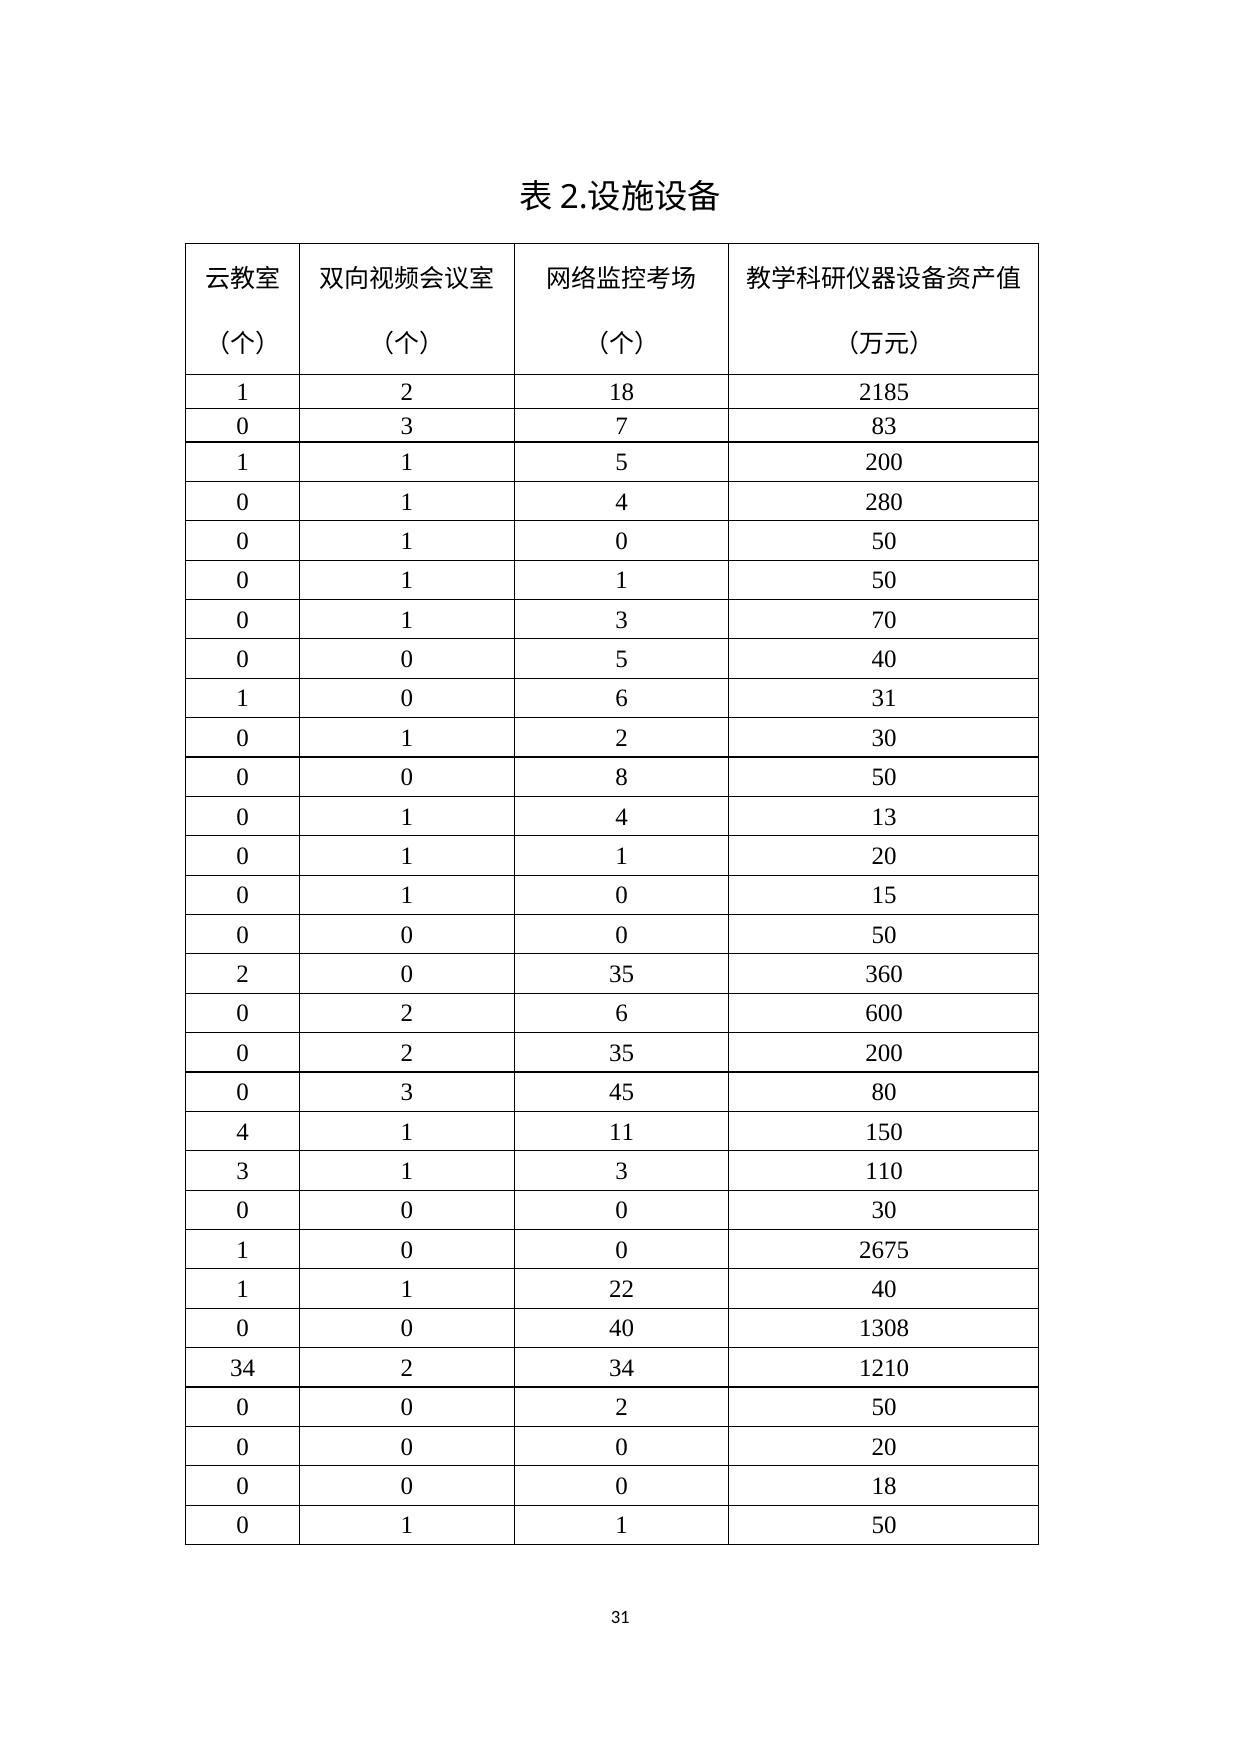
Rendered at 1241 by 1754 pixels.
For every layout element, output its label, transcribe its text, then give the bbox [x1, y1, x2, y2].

table_cell 1 [186, 443, 299, 481]
table_cell 1 [186, 375, 299, 408]
table_cell 0 [186, 1388, 299, 1426]
table_cell 0 [186, 1191, 299, 1229]
table_cell 1 [300, 1506, 514, 1544]
table_cell 0 [186, 1466, 299, 1504]
table_cell 1 [300, 836, 514, 874]
table_cell 0 [515, 521, 728, 559]
table_cell 0 [186, 639, 299, 678]
table_cell 2185 [729, 375, 1038, 408]
table_cell 50 [729, 561, 1038, 599]
table_cell 600 [729, 994, 1038, 1032]
table_cell 2 [300, 1348, 514, 1386]
table_cell 3 [186, 1151, 299, 1189]
table_cell 0 [186, 600, 299, 638]
table_cell 360 [729, 954, 1038, 993]
table_cell 50 [729, 758, 1038, 796]
table_cell 0 [186, 1073, 299, 1111]
table_cell 34 [515, 1348, 728, 1386]
table_cell 1 [300, 521, 514, 559]
table_cell 200 [729, 1033, 1038, 1071]
table_cell 40 [515, 1309, 728, 1347]
table_cell 0 [186, 718, 299, 756]
table_cell 0 [300, 758, 514, 796]
table_cell 0 [186, 521, 299, 559]
table_cell 1 [300, 600, 514, 638]
table_cell 15 [729, 876, 1038, 914]
table_header 教学科研仪器设备资产值（万元） [729, 244, 1038, 374]
table_cell 4 [515, 797, 728, 835]
table_cell 0 [300, 679, 514, 717]
table_cell 0 [186, 561, 299, 599]
table_cell 40 [729, 639, 1038, 678]
table_cell 0 [186, 1033, 299, 1071]
table_cell 1308 [729, 1309, 1038, 1347]
table_cell 35 [515, 1033, 728, 1071]
table_cell 1 [300, 797, 514, 835]
subtitle 表2.设施设备 [187, 162, 1053, 227]
table_cell 45 [515, 1073, 728, 1111]
table_cell 0 [515, 915, 728, 953]
table_cell 3 [515, 1151, 728, 1189]
table_cell 13 [729, 797, 1038, 835]
table_cell 70 [729, 600, 1038, 638]
table_cell 2 [515, 718, 728, 756]
table_cell 2 [300, 994, 514, 1032]
table_cell 1 [186, 1230, 299, 1268]
table_cell 110 [729, 1151, 1038, 1189]
table_cell 30 [729, 718, 1038, 756]
table_cell 0 [186, 758, 299, 796]
table_cell 50 [729, 1506, 1038, 1544]
table_cell 1 [300, 1112, 514, 1150]
table_cell 2 [515, 1388, 728, 1426]
table_cell 0 [515, 1466, 728, 1504]
table_cell 3 [515, 600, 728, 638]
table_cell 0 [300, 954, 514, 993]
table_cell 0 [515, 876, 728, 914]
table_cell 0 [186, 836, 299, 874]
table_cell 0 [300, 1388, 514, 1426]
table_cell 6 [515, 679, 728, 717]
table_cell 6 [515, 994, 728, 1032]
table_cell 0 [186, 915, 299, 953]
table_cell 30 [729, 1191, 1038, 1229]
table_cell 50 [729, 1388, 1038, 1426]
table_cell 20 [729, 1427, 1038, 1465]
table_cell 2 [300, 1033, 514, 1071]
table_cell 1 [300, 718, 514, 756]
table_cell 0 [186, 409, 299, 441]
table_cell 1 [186, 1269, 299, 1308]
table_cell 0 [186, 876, 299, 914]
table_cell 50 [729, 521, 1038, 559]
table_cell 0 [300, 1427, 514, 1465]
table_cell 0 [186, 1427, 299, 1465]
table_cell 7 [515, 409, 728, 441]
table_cell 1 [300, 561, 514, 599]
table_cell 40 [729, 1269, 1038, 1308]
table_cell 0 [186, 1309, 299, 1347]
table_cell 1 [300, 482, 514, 520]
table_cell 22 [515, 1269, 728, 1308]
table_cell 83 [729, 409, 1038, 441]
table_cell 1 [515, 836, 728, 874]
table_cell 0 [300, 915, 514, 953]
table_cell 0 [186, 797, 299, 835]
table_cell 20 [729, 836, 1038, 874]
table_cell 2 [300, 375, 514, 408]
table_cell 0 [300, 1230, 514, 1268]
table_header 网络监控考场（个） [515, 244, 728, 374]
table_cell 0 [300, 639, 514, 678]
table_cell 18 [729, 1466, 1038, 1504]
table_cell 0 [515, 1230, 728, 1268]
table_cell 1 [515, 1506, 728, 1544]
table_cell 5 [515, 639, 728, 678]
table_cell 4 [186, 1112, 299, 1150]
table_cell 0 [300, 1191, 514, 1229]
table_cell 200 [729, 443, 1038, 481]
table_cell 2675 [729, 1230, 1038, 1268]
table_cell 3 [300, 1073, 514, 1111]
table_cell 18 [515, 375, 728, 408]
table_header 云教室（个） [186, 244, 299, 374]
table_cell 4 [515, 482, 728, 520]
table_cell 1 [515, 561, 728, 599]
table_cell 1 [300, 1269, 514, 1308]
table_cell 80 [729, 1073, 1038, 1111]
table_cell 0 [300, 1466, 514, 1504]
table_cell 5 [515, 443, 728, 481]
table_cell 0 [515, 1427, 728, 1465]
table_cell 8 [515, 758, 728, 796]
table_cell 34 [186, 1348, 299, 1386]
table_cell 1 [300, 443, 514, 481]
table_cell 3 [300, 409, 514, 441]
table_cell 11 [515, 1112, 728, 1150]
table_cell 0 [186, 1506, 299, 1544]
table_cell 50 [729, 915, 1038, 953]
table_cell 1 [300, 876, 514, 914]
table_cell 35 [515, 954, 728, 993]
table_cell 150 [729, 1112, 1038, 1150]
table_cell 280 [729, 482, 1038, 520]
table_header 双向视频会议室（个） [300, 244, 514, 374]
table_cell 0 [300, 1309, 514, 1347]
table_cell 0 [186, 994, 299, 1032]
table_cell 1210 [729, 1348, 1038, 1386]
table_cell 31 [729, 679, 1038, 717]
table_cell 0 [186, 482, 299, 520]
table_cell 1 [300, 1151, 514, 1189]
table_cell 1 [186, 679, 299, 717]
table_cell 0 [515, 1191, 728, 1229]
table_cell 2 [186, 954, 299, 993]
